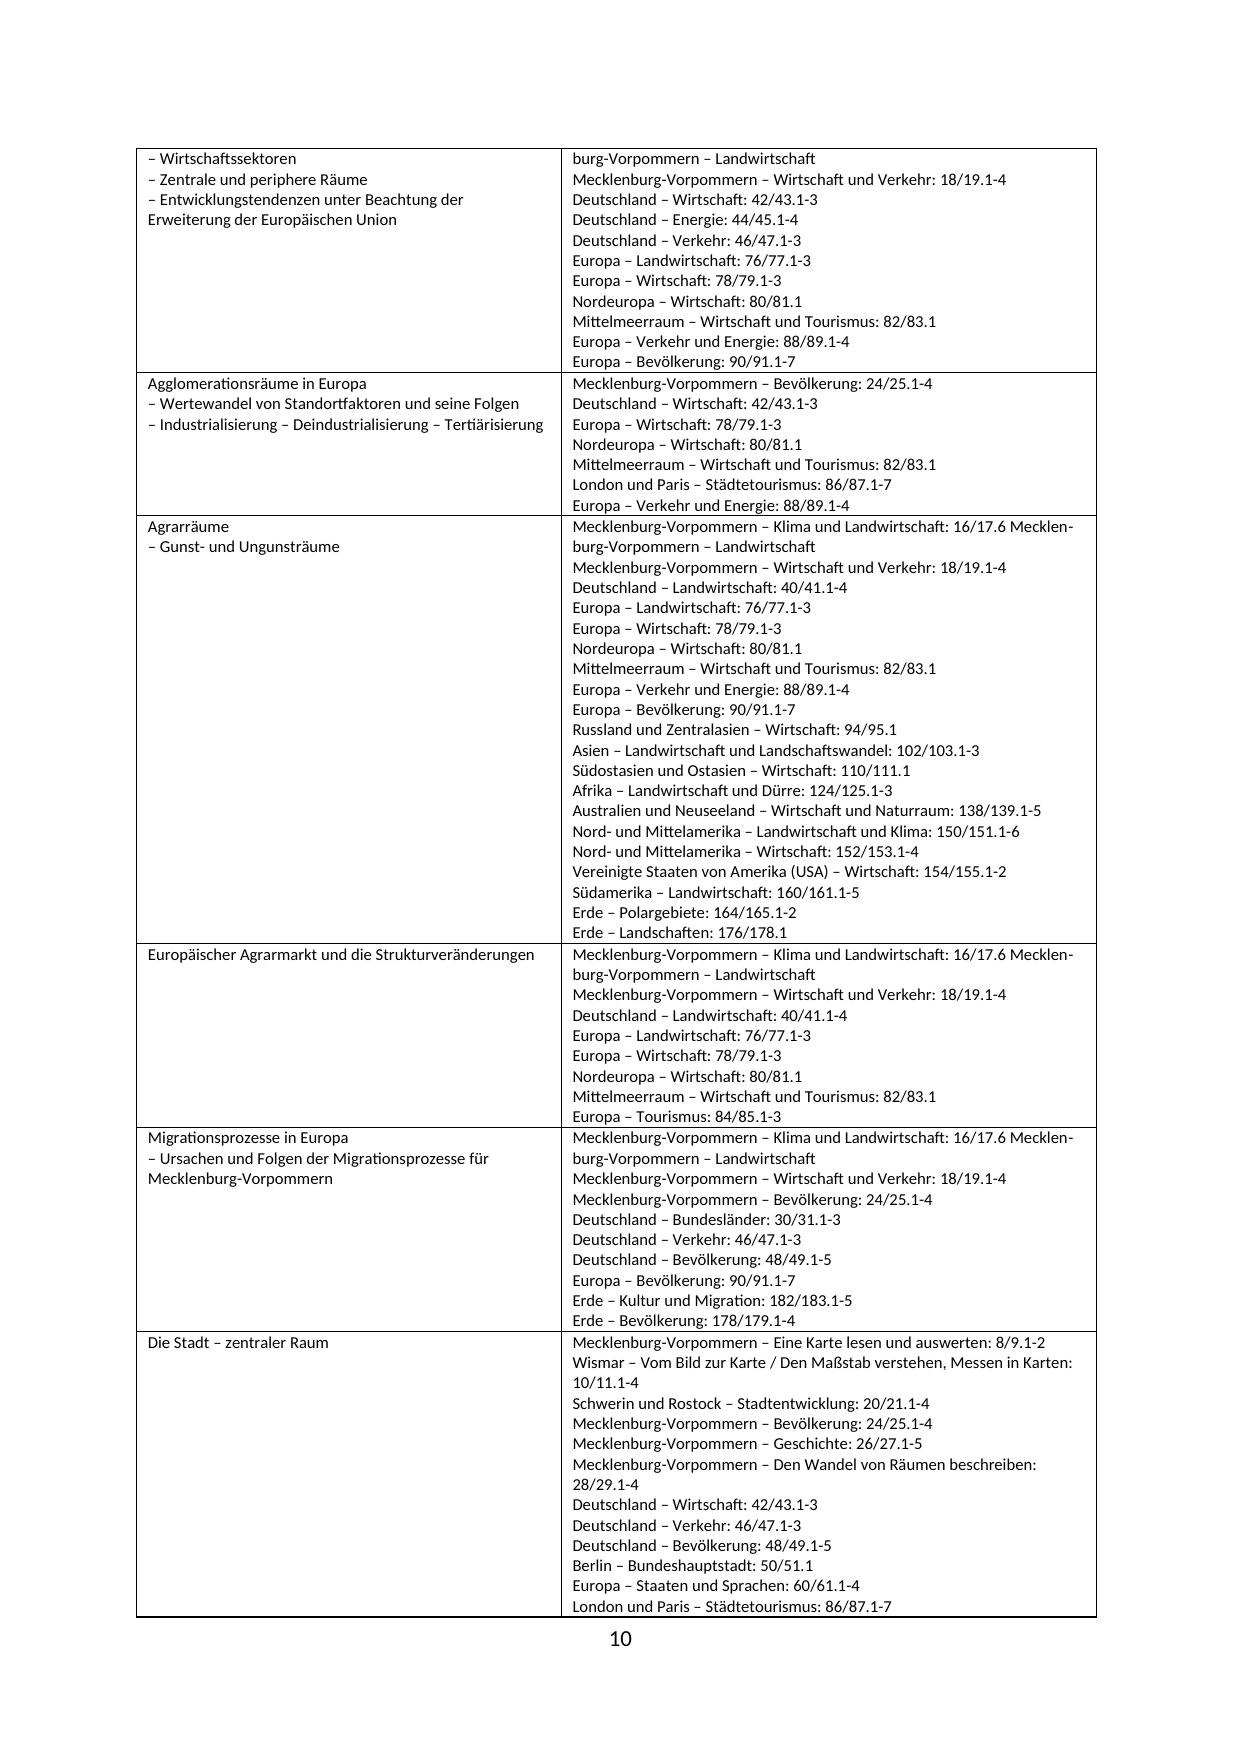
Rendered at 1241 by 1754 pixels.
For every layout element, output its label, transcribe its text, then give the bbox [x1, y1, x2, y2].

table_cell Migrationsprozesse in Europa – Ursachen und Folgen der Migrationsprozesse für Mecklenburg-Vorpommern [137, 1128, 561, 1331]
table_cell Europäischer Agrarmarkt und die Strukturveränderungen [137, 944, 561, 1127]
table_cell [562, 149, 1096, 372]
table_cell Agglomerationsräume in Europa – Wertewandel von Standortfaktoren und seine Folgen – Industrialisierung – Deindustrialisierung – Tertiärisierung [137, 373, 561, 515]
table_cell Mecklenburg-Vorpommern – Bevölkerung: 24/25.1-4 Deutschland – Wirtschaft: 42/43.1-3 Europa – Wirtschaft: 78/79.1-3 Nordeuropa – Wirtschaft: 80/81.1 Mittelmeerraum – Wirtschaft und Tourismus: 82/83.1 London und Paris – Städtetourismus: 86/87.1-7 Europa – Verkehr und Energie: 88/89.1-4 [562, 373, 1096, 515]
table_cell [562, 1332, 1096, 1616]
table_cell Mecklenburg-Vorpommern – Klima und Landwirtschaft: 16/17.6 Mecklenburg-Vorpommern – Landwirtschaft Mecklenburg-Vorpommern – Wirtschaft und Verkehr: 18/19.1-4 Mecklenburg-Vorpommern – Bevölkerung: 24/25.1-4 Deutschland – Bundesländer: 30/31.1-3 Deutschland – Verkehr: 46/47.1-3 Deutschland – Bevölkerung: 48/49.1-5 Europa – Bevölkerung: 90/91.1-7 Erde – Kultur und Migration: 182/183.1-5 Erde – Bevölkerung: 178/179.1-4 [562, 1128, 1096, 1331]
table_cell Mecklenburg-Vorpommern – Klima und Landwirtschaft: 16/17.6 Mecklenburg-Vorpommern – Landwirtschaft Mecklenburg-Vorpommern – Wirtschaft und Verkehr: 18/19.1-4 Deutschland – Landwirtschaft: 40/41.1-4 Europa – Landwirtschaft: 76/77.1-3 Europa – Wirtschaft: 78/79.1-3 Nordeuropa – Wirtschaft: 80/81.1 Mittelmeerraum – Wirtschaft und Tourismus: 82/83.1 Europa – Tourismus: 84/85.1-3 [562, 944, 1096, 1127]
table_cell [137, 1332, 561, 1616]
table_cell Mecklenburg-Vorpommern – Klima und Landwirtschaft: 16/17.6 Mecklenburg-Vorpommern – Landwirtschaft Mecklenburg-Vorpommern – Wirtschaft und Verkehr: 18/19.1-4 Deutschland – Landwirtschaft: 40/41.1-4 Europa – Landwirtschaft: 76/77.1-3 Europa – Wirtschaft: 78/79.1-3 Nordeuropa – Wirtschaft: 80/81.1 Mittelmeerraum – Wirtschaft und Tourismus: 82/83.1 Europa – Verkehr und Energie: 88/89.1-4 Europa – Bevölkerung: 90/91.1-7 Russland und Zentralasien – Wirtschaft: 94/95.1 Asien – Landwirtschaft und Landschaftswandel: 102/103.1-3 Südostasien und Ostasien – Wirtschaft: 110/111.1 Afrika – Landwirtschaft und Dürre: 124/125.1-3 Australien und Neuseeland – Wirtschaft und Naturraum: 138/139.1-5 Nord- und Mittelamerika – Landwirtschaft und Klima: 150/151.1-6 Nord- und Mittelamerika – Wirtschaft: 152/153.1-4 Vereinigte Staaten von Amerika (USA) – Wirtschaft: 154/155.1-2 Südamerika – Landwirtschaft: 160/161.1-5 Erde – Polargebiete: 164/165.1-2 Erde – Landschaften: 176/178.1 [562, 516, 1096, 943]
table_cell Agrarräume – Gunst- und Ungunsträume [137, 516, 561, 943]
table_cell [137, 149, 561, 372]
